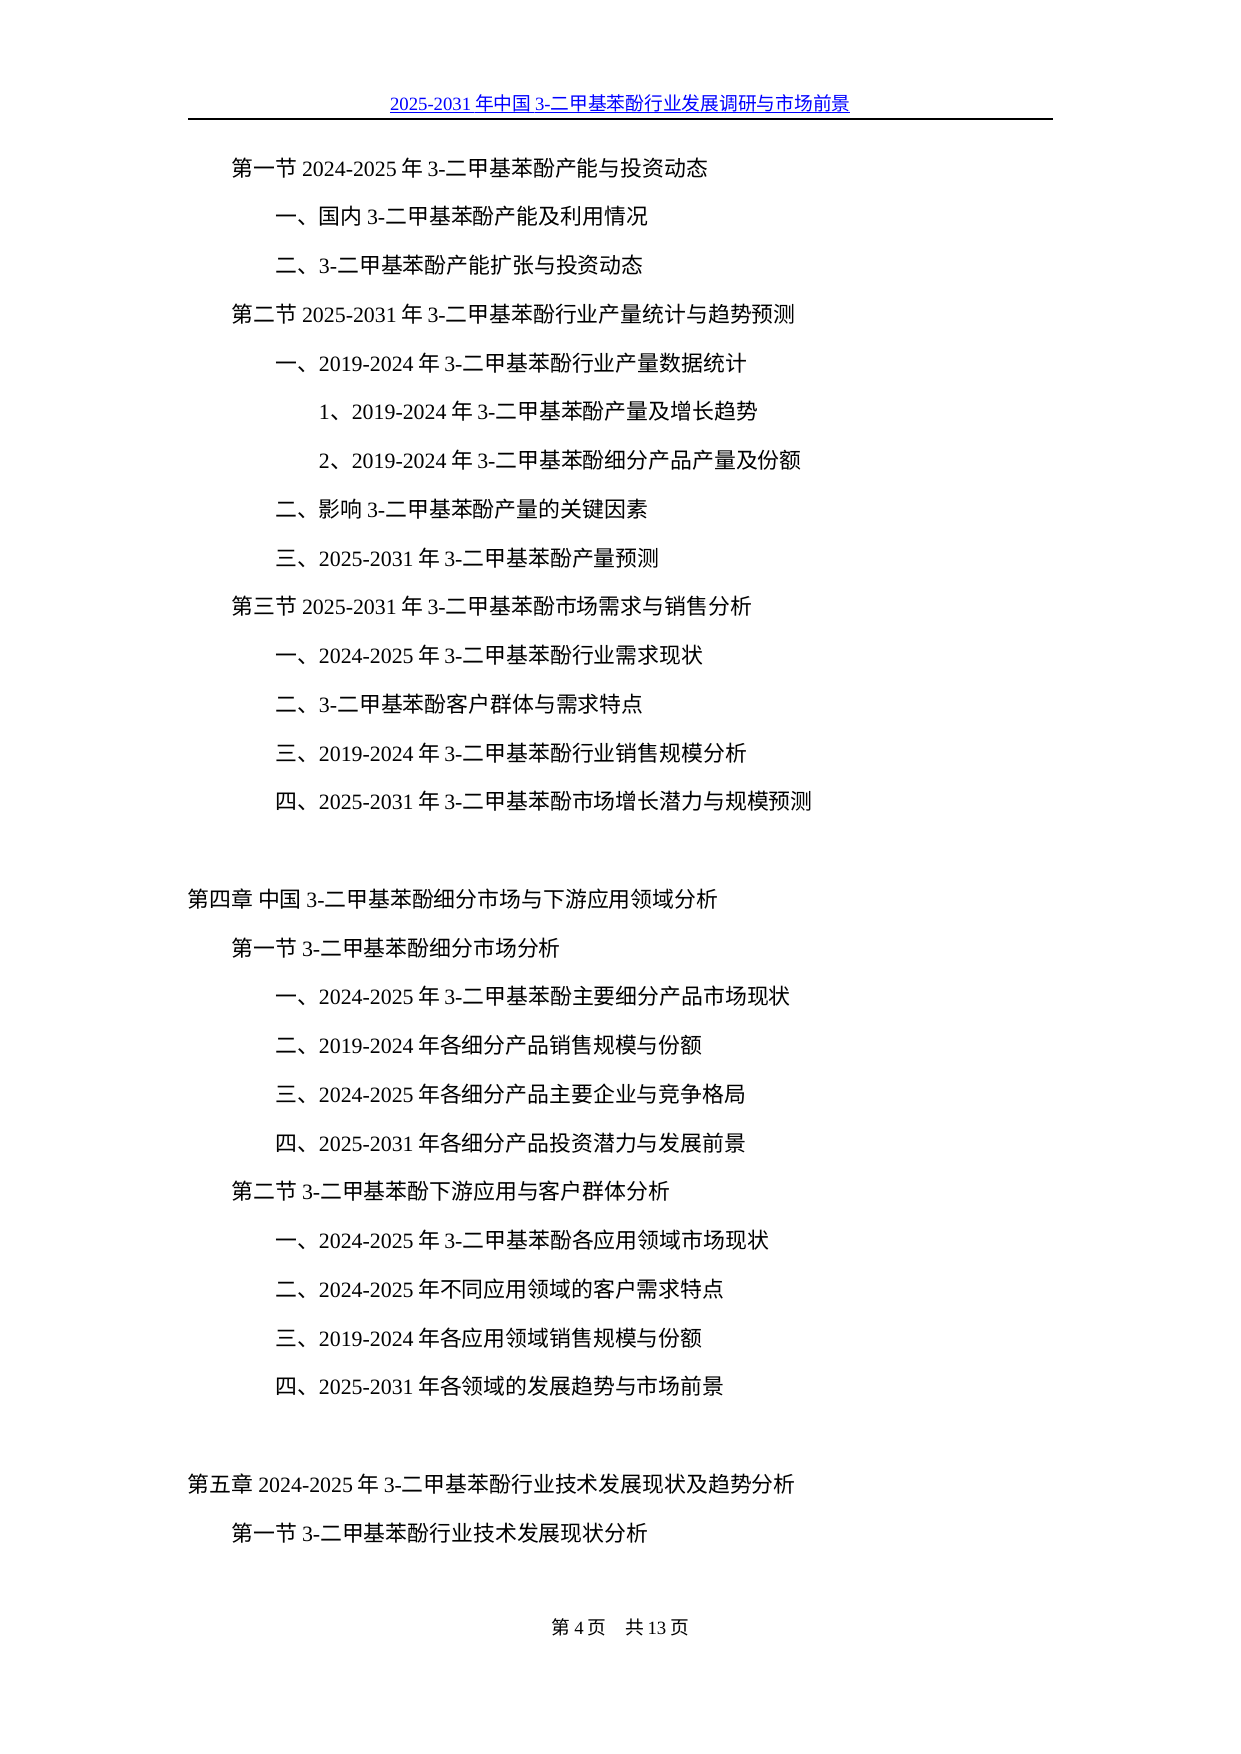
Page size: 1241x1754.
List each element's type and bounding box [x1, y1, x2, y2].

text [187, 150, 1053, 1548]
